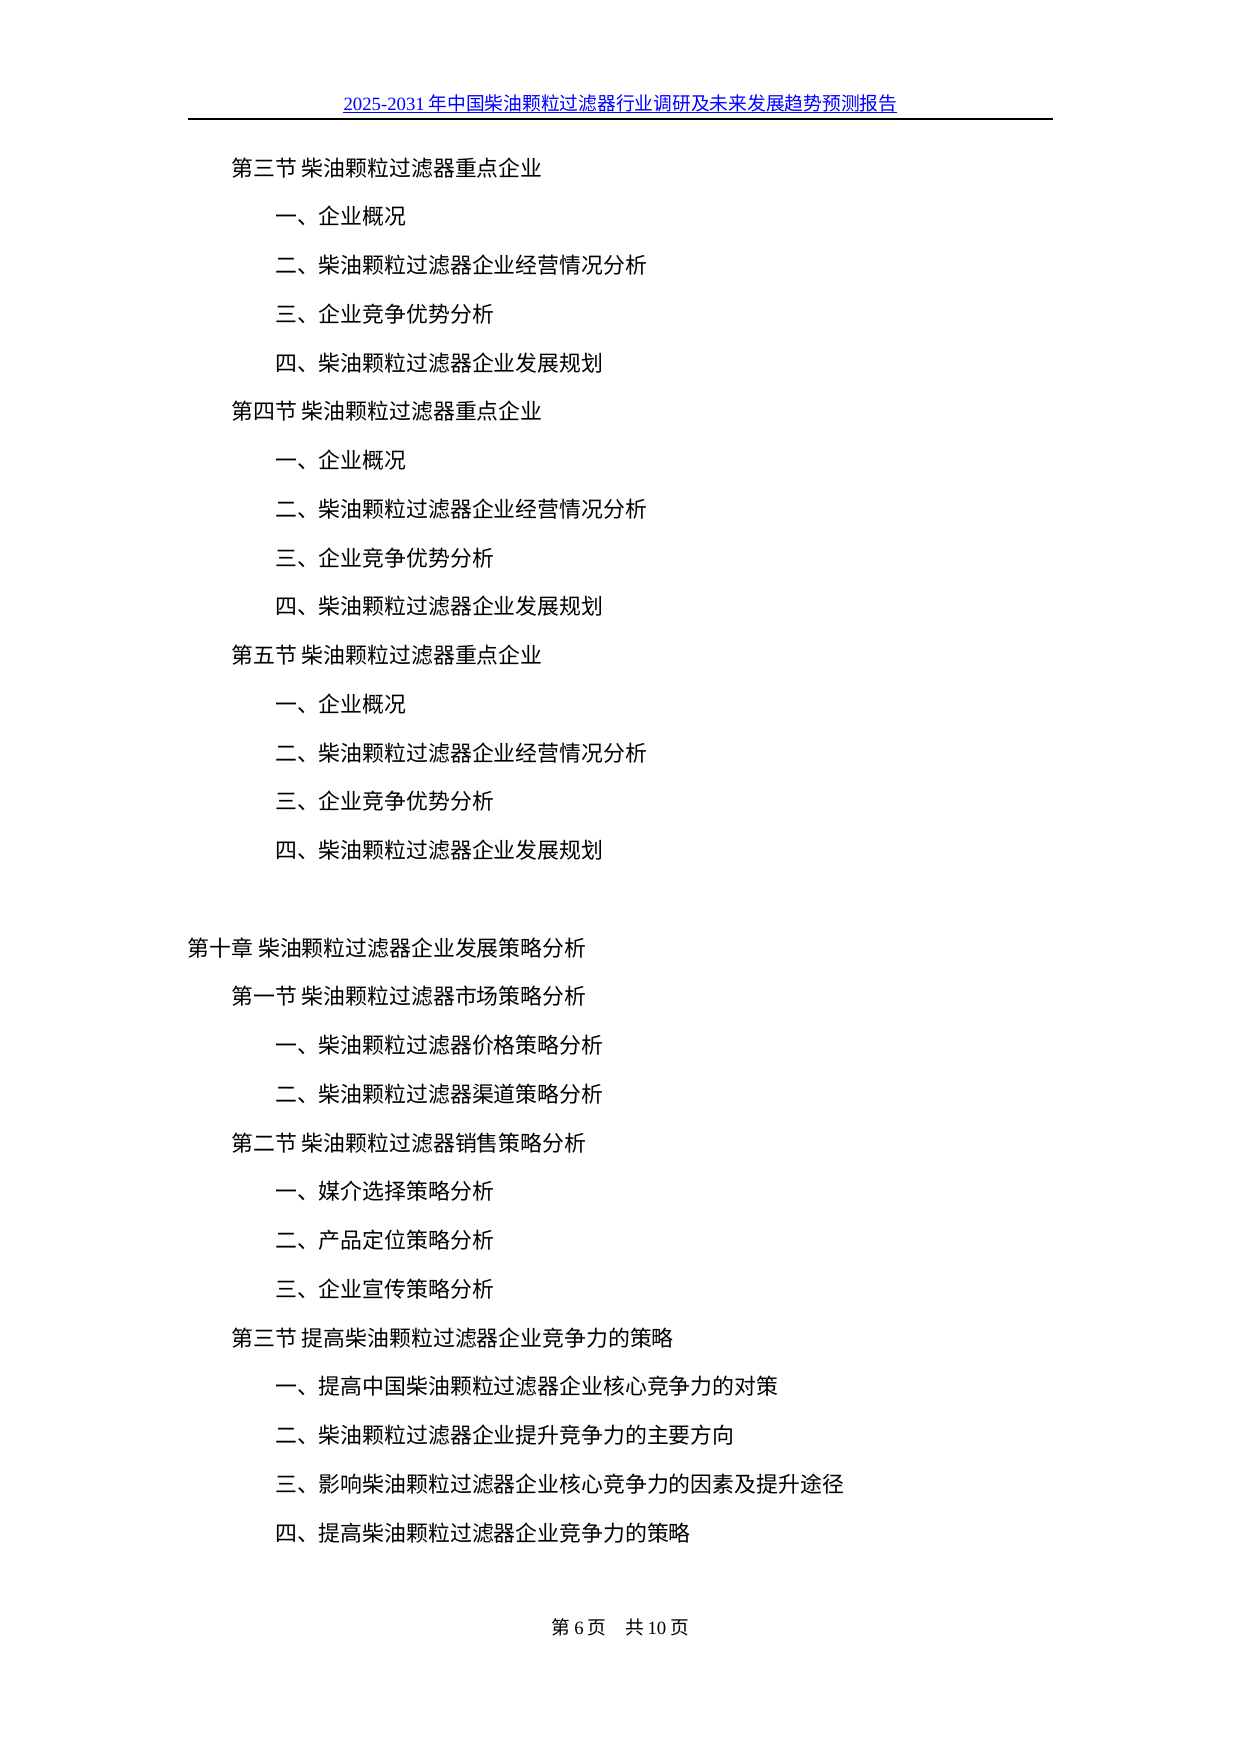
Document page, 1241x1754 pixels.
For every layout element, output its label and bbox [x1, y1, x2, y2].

text [187, 150, 1053, 1548]
